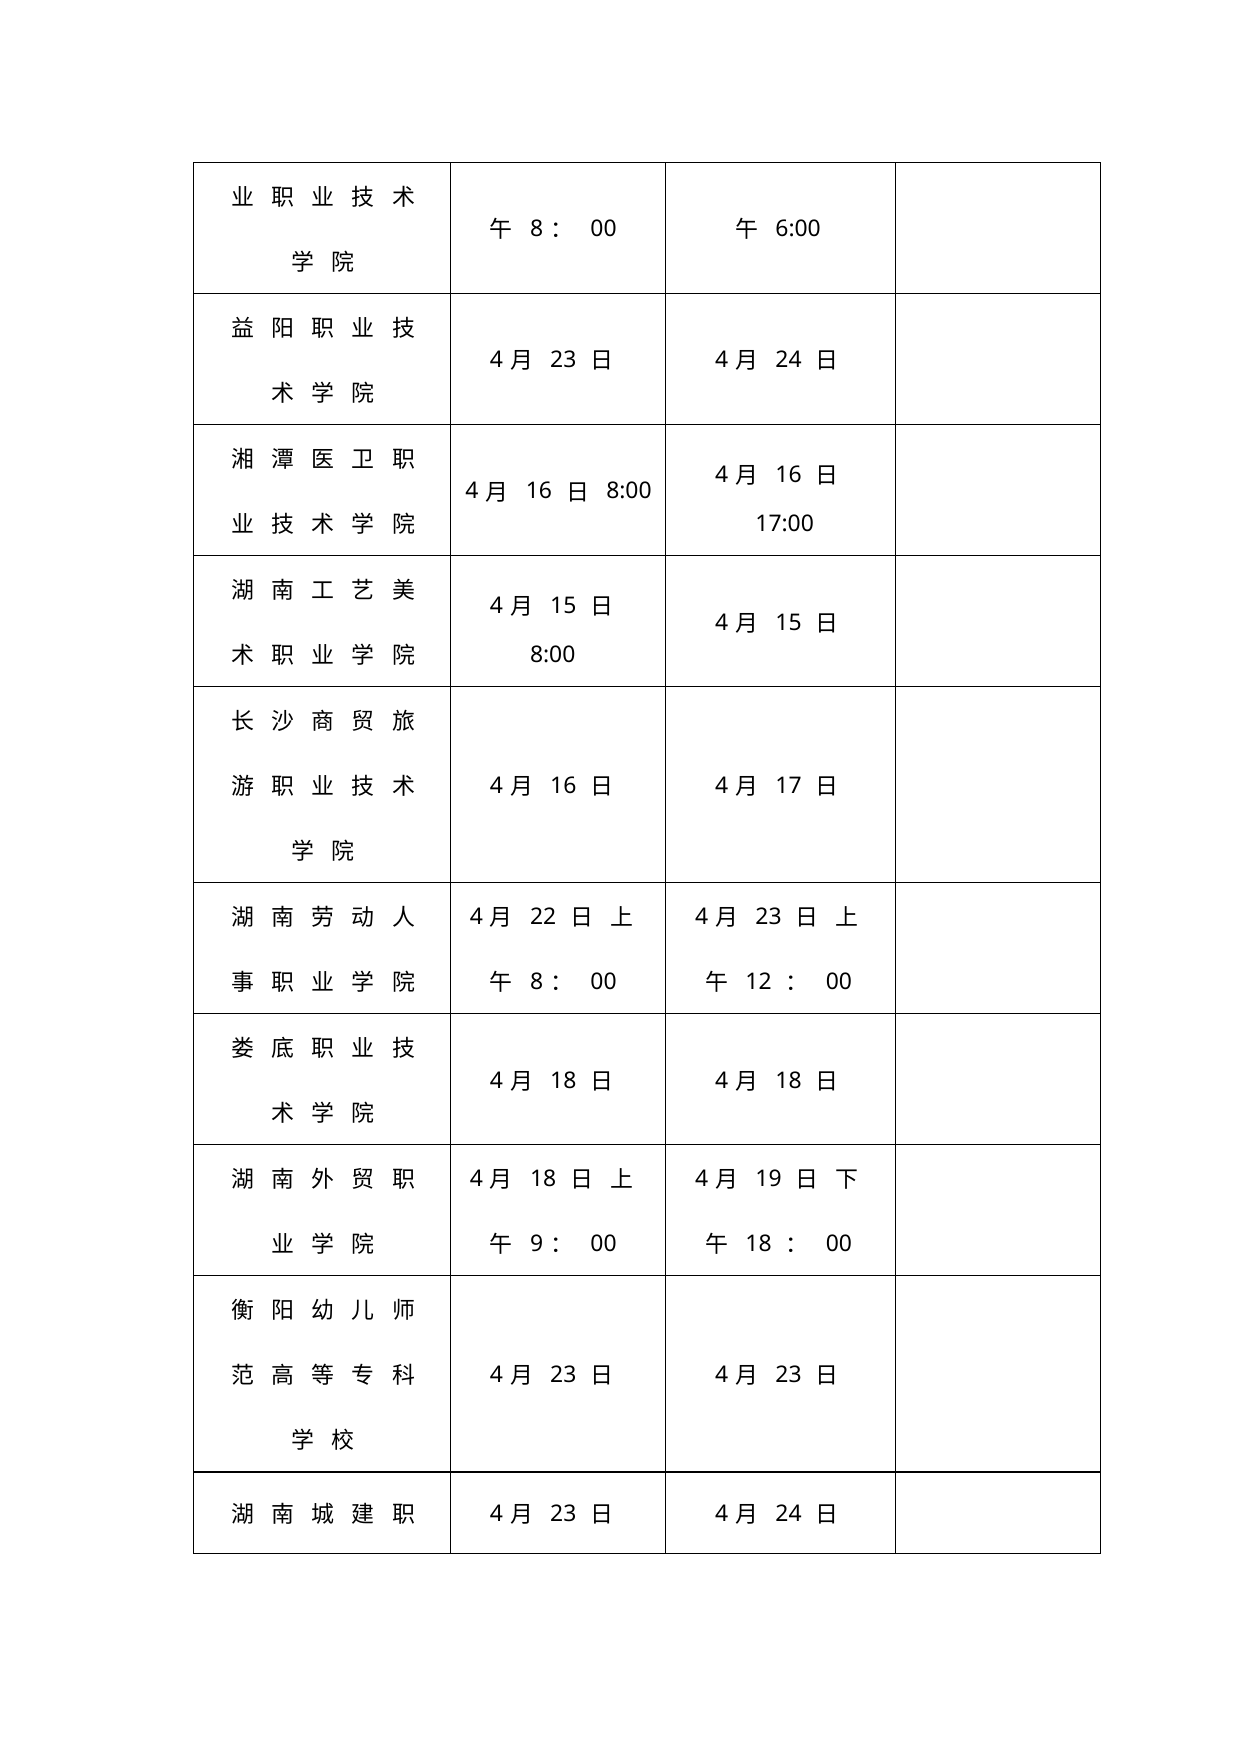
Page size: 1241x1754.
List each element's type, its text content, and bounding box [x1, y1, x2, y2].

table_cell 4月16日 [451, 687, 665, 882]
table_cell 4月22日上午8：00 [451, 883, 665, 1013]
table_cell 4月16日8:00 [451, 425, 665, 555]
table_cell 衡阳幼儿师范高等专科学校 [194, 1276, 450, 1471]
table_cell 4月17日上午8：00 [451, 163, 665, 293]
table_cell [896, 1145, 1100, 1275]
table_cell 4月18日上午9：00 [451, 1145, 665, 1275]
table_cell 4月23日上午12：00 [666, 883, 895, 1013]
table_cell [896, 1473, 1100, 1553]
table_cell 4月17日 [666, 687, 895, 882]
table_cell [896, 163, 1100, 293]
table_cell 4月15日 8:00 [451, 556, 665, 686]
table_cell 4月24日 [666, 294, 895, 424]
table_cell 4月15日 [666, 556, 895, 686]
table_cell [896, 1014, 1100, 1144]
table_cell 4月16日17:00 [666, 425, 895, 555]
table_cell 4月23日 [451, 1473, 665, 1553]
table_cell 长沙商贸旅游职业技术学院 [194, 687, 450, 882]
table_cell 4月17日下午6:00 [666, 163, 895, 293]
table_cell [896, 294, 1100, 424]
table_cell 湖南工艺美术职业学院 [194, 556, 450, 686]
table_cell 4月23日 [451, 1276, 665, 1471]
table_cell [896, 556, 1100, 686]
table_cell 4月18日 [666, 1014, 895, 1144]
table_cell 湖南外贸职业学院 [194, 1145, 450, 1275]
table_cell 4月24日 [666, 1473, 895, 1553]
table_cell 娄底职业技术学院 [194, 1014, 450, 1144]
table_cell [896, 1276, 1100, 1471]
table_cell [896, 883, 1100, 1013]
table_cell 4月23日 [451, 294, 665, 424]
table_cell [896, 425, 1100, 555]
table_cell 湖南城建职业技术学院 [194, 1473, 450, 1553]
table_cell 湖南劳动人事职业学院 [194, 883, 450, 1013]
table_cell [896, 687, 1100, 882]
table_cell 湖南三一工业职业技术学院 [194, 163, 450, 293]
table_cell 湘潭医卫职业技术学院 [194, 425, 450, 555]
table_cell 4月19日下午18：00 [666, 1145, 895, 1275]
table_cell 益阳职业技术学院 [194, 294, 450, 424]
table_cell 4月23日 [666, 1276, 895, 1471]
table_cell 4月18日 [451, 1014, 665, 1144]
